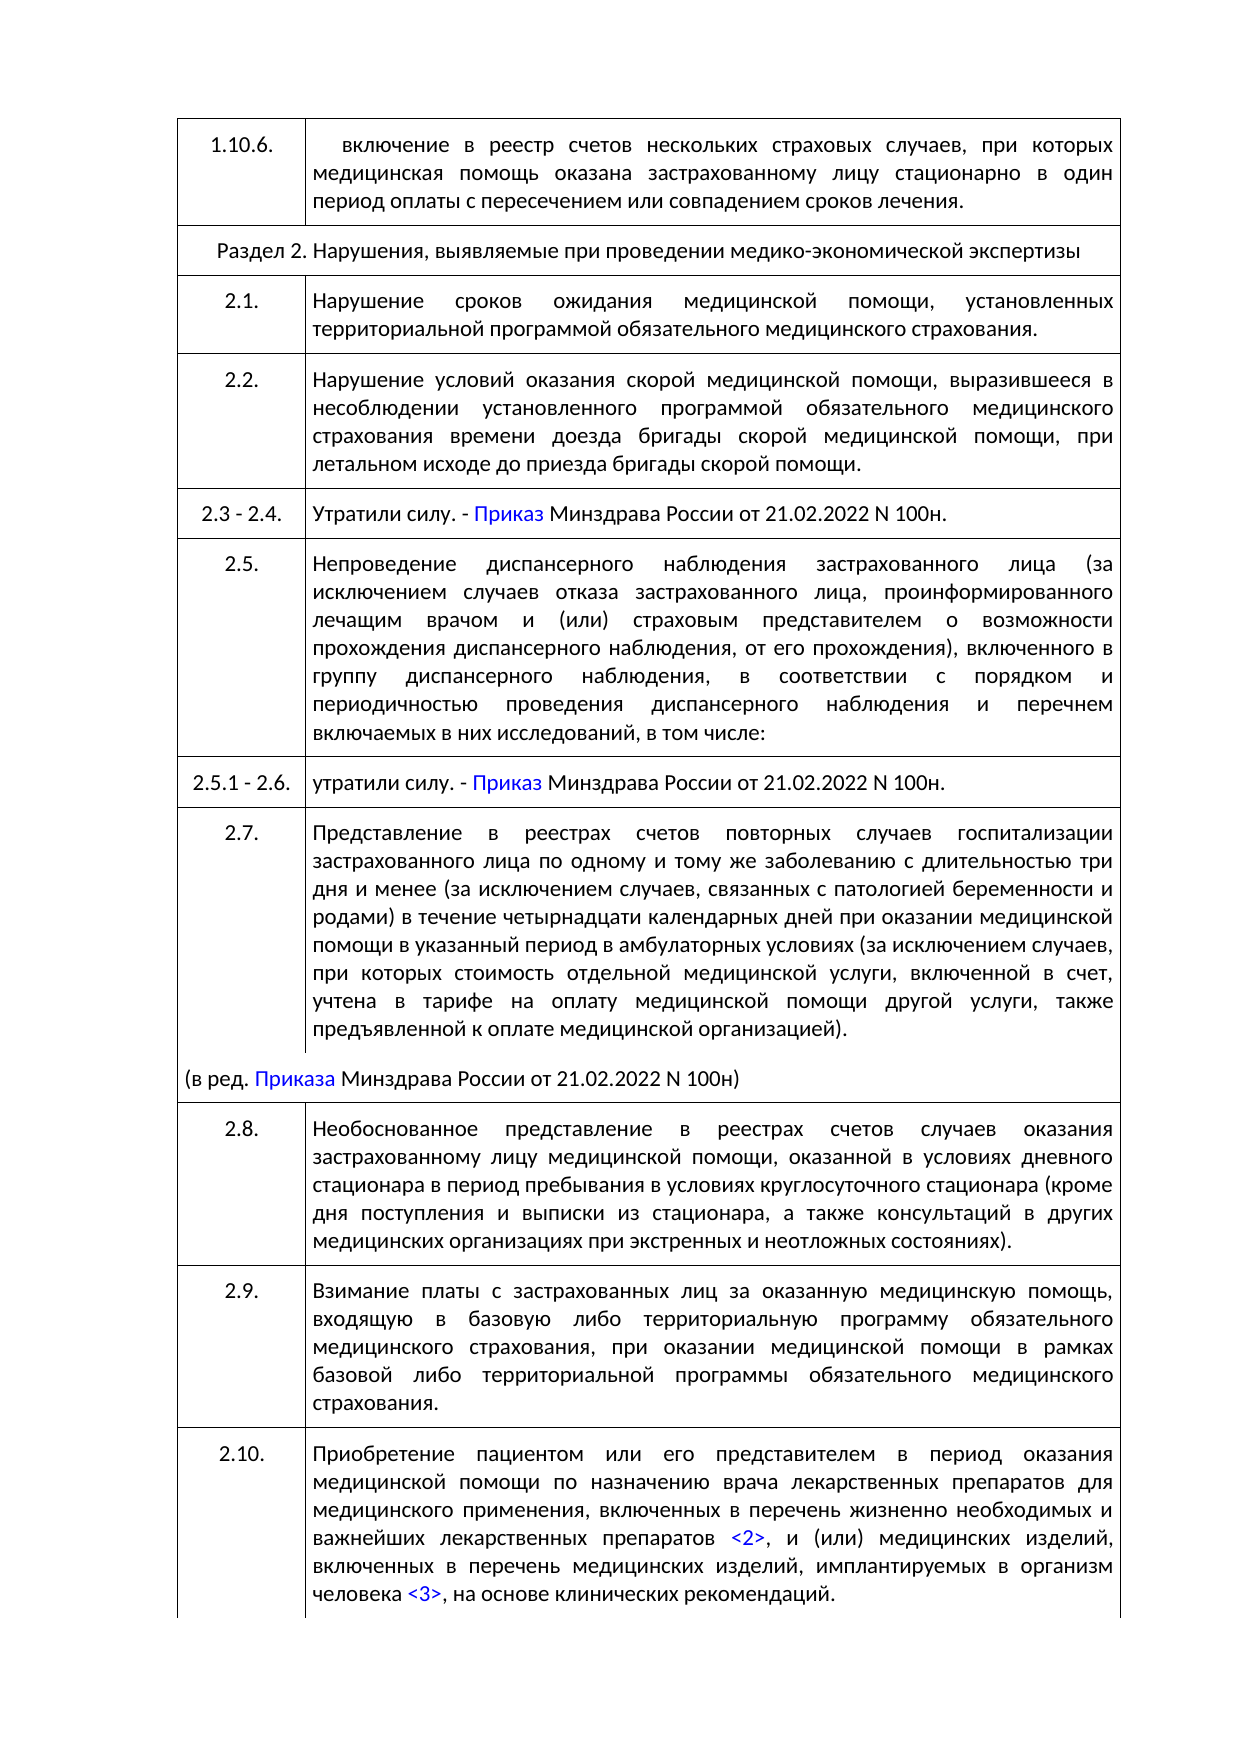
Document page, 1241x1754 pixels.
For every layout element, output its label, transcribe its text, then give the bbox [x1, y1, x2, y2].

table_cell 2.3 - 2.4. [178, 489, 305, 538]
table_cell 2.5.1 - 2.6. [178, 757, 305, 807]
table_cell 2.10. [178, 1428, 305, 1617]
table_cell Представление в реестрах счетов повторных случаев госпитализации застрахованного лица по одному и тому же заболеванию с длительностью три дня и менее (за исключением случаев, связанных с патологией беременности и родами) в течение четырнадцати календарных дней при оказании медицинской помощи в указанный период в амбулаторных условиях (за исключением случаев, при которых стоимость отдельной медицинской услуги, включенной в счет, учтена в тарифе на оплату медицинской помощи другой услуги, также предъявленной к оплате медицинской организацией). [306, 808, 1120, 1053]
table_cell утратили силу. - Приказ Минздрава России от 21.02.2022 N 100н. [306, 757, 1120, 807]
table_cell 2.9. [178, 1266, 305, 1427]
table_cell Необоснованное представление в реестрах счетов случаев оказания застрахованному лицу медицинской помощи, оказанной в условиях дневного стационара в период пребывания в условиях круглосуточного стационара (кроме дня поступления и выписки из стационара, а также консультаций в других медицинских организациях при экстренных и неотложных состояниях). [306, 1103, 1120, 1265]
table_cell 2.2. [178, 354, 305, 487]
table_cell Нарушение условий оказания скорой медицинской помощи, выразившееся в несоблюдении установленного программой обязательного медицинского страхования времени доезда бригады скорой медицинской помощи, при летальном исходе до приезда бригады скорой помощи. [306, 354, 1120, 487]
table_cell 1.10.6. [178, 119, 305, 224]
table_cell Непроведение диспансерного наблюдения застрахованного лица (за исключением случаев отказа застрахованного лица, проинформированного лечащим врачом и (или) страховым представителем о возможности прохождения диспансерного наблюдения, от его прохождения), включенного в группу диспансерного наблюдения, в соответствии с порядком и периодичностью проведения диспансерного наблюдения и перечнем включаемых в них исследований, в том числе: [306, 539, 1120, 756]
table_cell 2.8. [178, 1103, 305, 1265]
table_cell Нарушение сроков ожидания медицинской помощи, установленных территориальной программой обязательного медицинского страхования. [306, 276, 1120, 353]
table_cell Приобретение пациентом или его представителем в период оказания медицинской помощи по назначению врача лекарственных препаратов для медицинского применения, включенных в перечень жизненно необходимых и важнейших лекарственных препаратов <2>, и (или) медицинских изделий, включенных в перечень медицинских изделий, имплантируемых в организм человека <3>, на основе клинических рекомендаций. [306, 1428, 1120, 1617]
table_cell Раздел 2. Нарушения, выявляемые при проведении медико-экономической экспертизы [178, 226, 1120, 275]
table_cell 2.7. [178, 808, 305, 1053]
table_cell (в ред. Приказа Минздрава России от 21.02.2022 N 100н) [178, 1053, 1120, 1102]
table_cell Взимание платы с застрахованных лиц за оказанную медицинскую помощь, входящую в базовую либо территориальную программу обязательного медицинского страхования, при оказании медицинской помощи в рамках базовой либо территориальной программы обязательного медицинского страхования. [306, 1266, 1120, 1427]
table_cell Утратили силу. - Приказ Минздрава России от 21.02.2022 N 100н. [306, 489, 1120, 538]
table_cell 2.1. [178, 276, 305, 353]
table_cell 2.5. [178, 539, 305, 756]
table_cell включение в реестр счетов нескольких страховых случаев, при которых медицинская помощь оказана застрахованному лицу стационарно в один период оплаты с пересечением или совпадением сроков лечения. [306, 119, 1120, 224]
